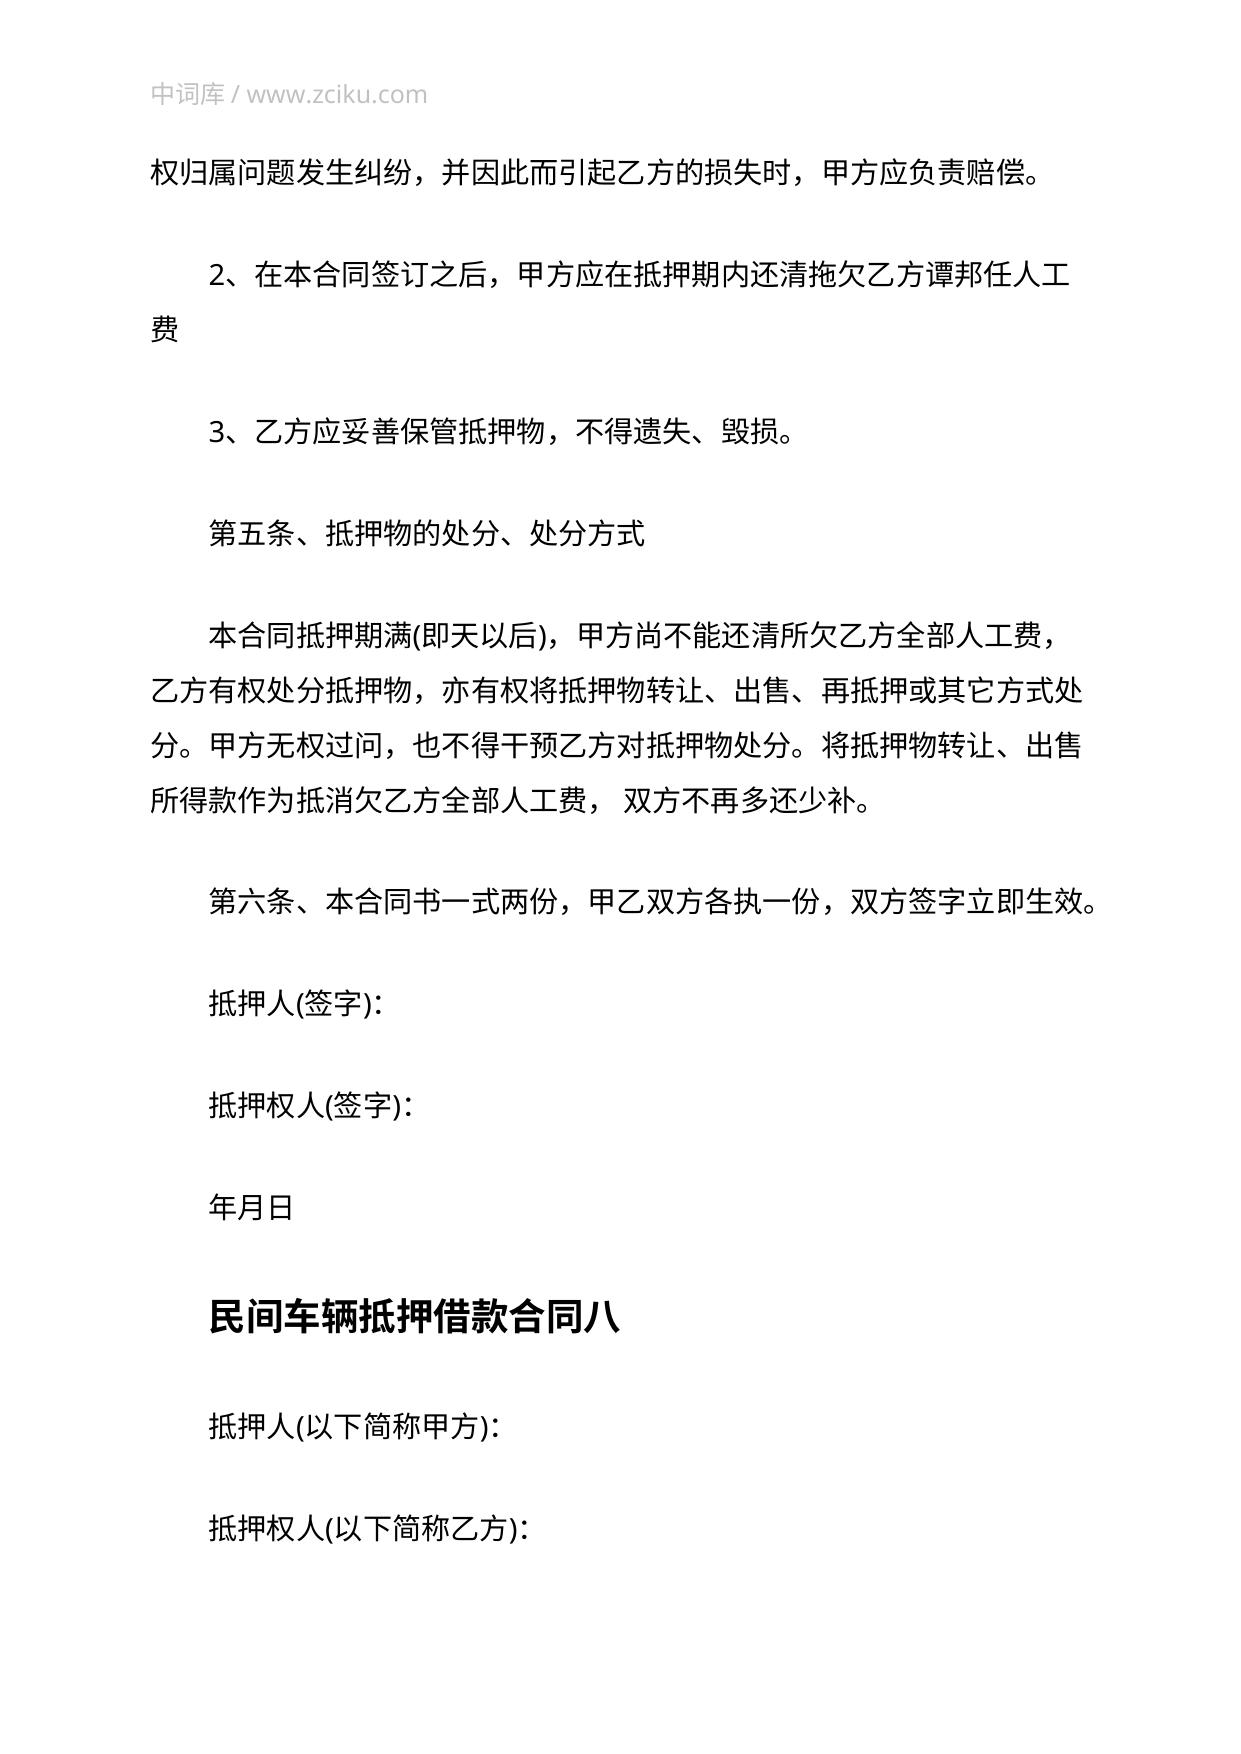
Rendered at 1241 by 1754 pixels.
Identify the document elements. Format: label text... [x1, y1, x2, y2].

text 抵押人(签字)： [150, 981, 1090, 1023]
text 抵押人(以下简称甲方)： [150, 1404, 1090, 1446]
text 第五条、抵押物的处分、处分方式 [150, 511, 1090, 553]
text 本合同抵押期满(即天以后)，甲方尚不能还清所欠乙方全部人工费，乙方有权处分抵押物，亦有权将抵押物转让、出售、再抵押或其它方式处分。甲方无权过问，也不得干预乙方对抵押物处分。将抵押物转让、出售所得款作为抵消欠乙方全部人工费， 双方不再多还少补。 [150, 612, 1090, 819]
text 抵押权人(以下简称乙方)： [150, 1506, 1090, 1548]
text 年月日 [150, 1184, 1090, 1227]
text 3、乙方应妥善保管抵押物，不得遗失、毁损。 [150, 408, 1090, 451]
text 第六条、本合同书一式两份，甲乙双方各执一份，双方签字立即生效。 [150, 879, 1090, 921]
text 2、在本合同签订之后，甲方应在抵押期内还清拖欠乙方谭邦任人工费 [150, 252, 1090, 349]
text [150, 150, 1090, 192]
text 抵押权人(签字)： [150, 1083, 1090, 1125]
text 民间车辆抵押借款合同八 [150, 1286, 1090, 1341]
